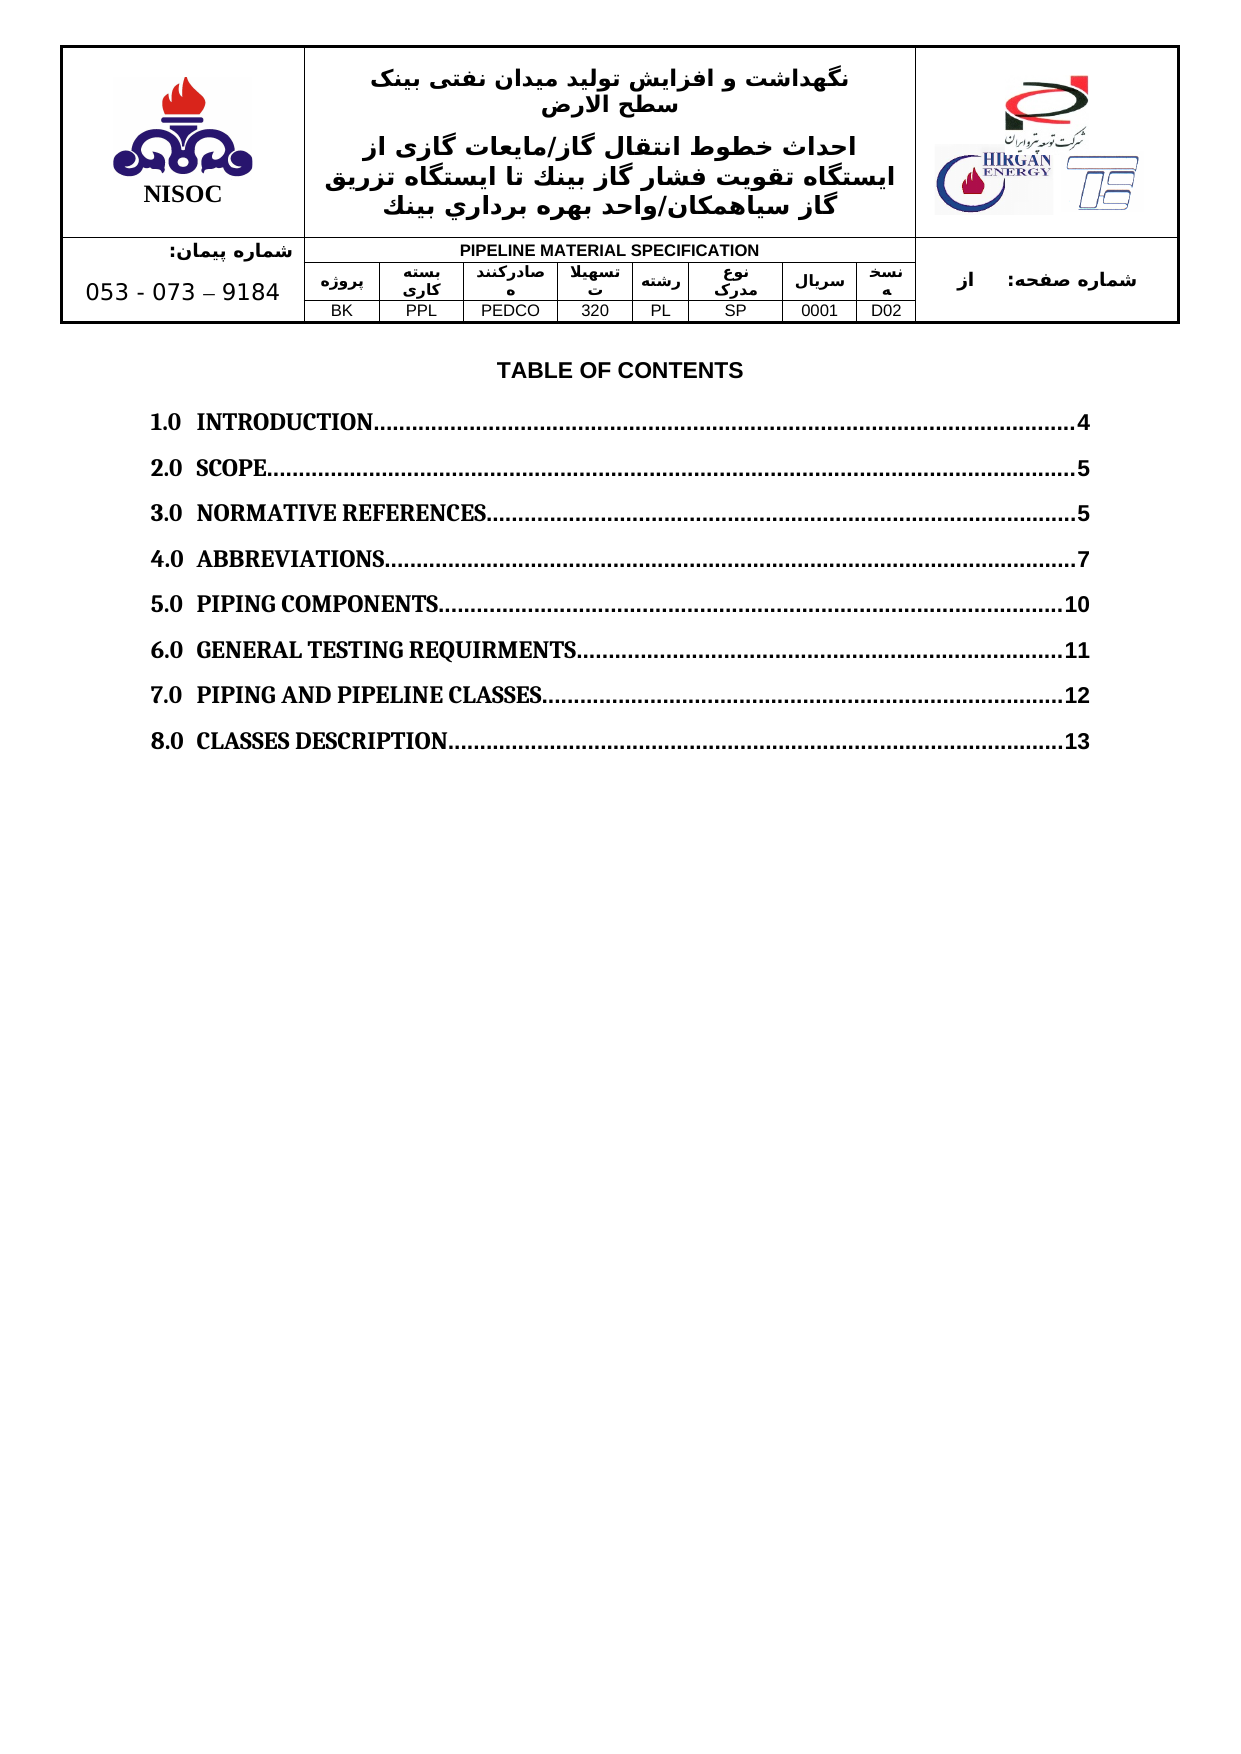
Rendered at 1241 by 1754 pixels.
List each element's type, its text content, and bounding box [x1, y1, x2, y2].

text 4.0 ABBREVIATIONS 7 [88, 544, 1152, 573]
text 7.0 PIPING AND PIPELINE CLASSES 12 [88, 681, 1152, 710]
picture [113, 77, 253, 180]
text 5.0 PIPING COMPONENTS 10 [88, 590, 1152, 619]
text 1.0 INTRODUCTION 4 [88, 408, 1152, 437]
text TABLE OF CONTENTS [88, 357, 1152, 383]
text 2.0 SCOPE 5 [88, 453, 1152, 482]
text 3.0 NORMATIVE REFERENCES 5 [88, 499, 1152, 528]
text 8.0 CLASSES DESCRIPTION 13 [88, 727, 1152, 755]
text 6.0 GENERAL TESTING REQUIRMENTS 11 [88, 636, 1152, 664]
picture [934, 75, 1089, 215]
